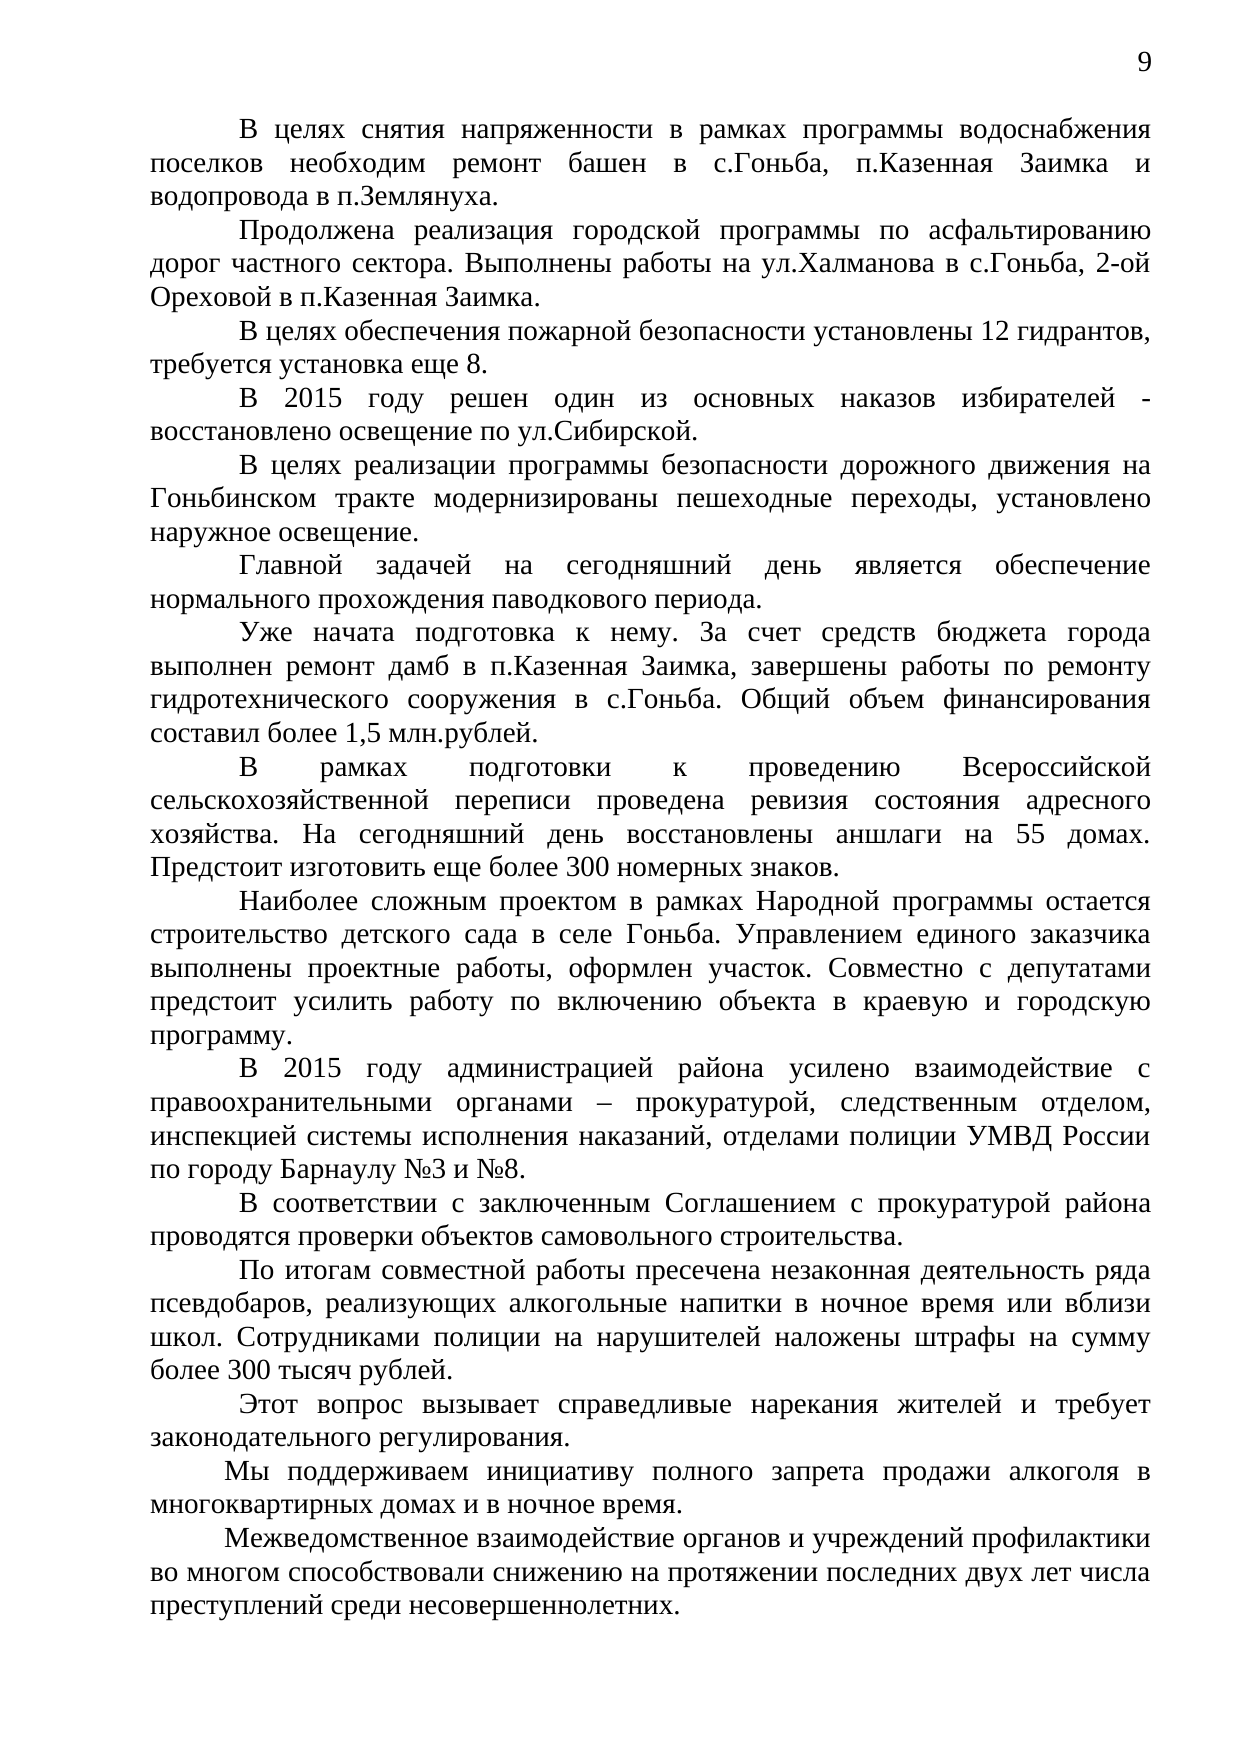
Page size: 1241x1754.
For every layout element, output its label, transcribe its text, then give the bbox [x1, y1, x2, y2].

text Наиболее сложным проектом в рамках Народной программы остается строительство детского сада в селе Гоньба. Управлением единого заказчика выполнены проектные работы, оформлен участок. Совместно с депутатами предстоит усилить работу по включению объекта в краевую и городскую программу. [150, 883, 1152, 1051]
text Главной задачей на сегодняшний день является обеспечение нормального прохождения паводкового периода. [150, 547, 1152, 614]
text По итогам совместной работы пресечена незаконная деятельность ряда псевдобаров, реализующих алкогольные напитки в ночное время или вблизи школ. Сотрудниками полиции на нарушителей наложены штрафы на сумму более 300 тысяч рублей. [150, 1252, 1152, 1386]
text В 2015 году решен один из основных наказов избирателей - восстановлено освещение по ул.Сибирской. [150, 380, 1152, 447]
text В целях обеспечения пожарной безопасности установлены 12 гидрантов, требуется установка еще 8. [150, 313, 1152, 380]
text Продолжена реализация городской программы по асфальтированию дорог частного сектора. Выполнены работы на ул.Халманова в с.Гоньба, 2-ой Ореховой в п.Казенная Заимка. [150, 212, 1152, 313]
text В соответствии с заключенным Соглашением с прокуратурой района проводятся проверки объектов самовольного строительства. [150, 1185, 1152, 1252]
text В 2015 году администрацией района усилено взаимодействие с правоохранительными органами – прокуратурой, следственным отделом, инспекцией системы исполнения наказаний, отделами полиции УМВД России по городу Барнаулу №3 и №8. [150, 1051, 1152, 1185]
text В целях снятия напряженности в рамках программы водоснабжения поселков необходим ремонт башен в с.Гоньба, п.Казенная Заимка и водопровода в п.Землянуха. [150, 111, 1152, 212]
text В целях реализации программы безопасности дорожного движения на Гоньбинском тракте модернизированы пешеходные переходы, установлено наружное освещение. [150, 447, 1152, 547]
text Уже начата подготовка к нему. За счет средств бюджета города выполнен ремонт дамб в п.Казенная Заимка, завершены работы по ремонту гидротехнического сооружения в с.Гоньба. Общий объем финансирования составил более 1,5 млн.рублей. [150, 614, 1152, 749]
text Межведомственное взаимодействие органов и учреждений профилактики во многом способствовали снижению на протяжении последних двух лет числа преступлений среди несовершеннолетних. [150, 1520, 1152, 1621]
text В рамках подготовки к проведению Всероссийской сельскохозяйственной переписи проведена ревизия состояния адресного хозяйства. На сегодняшний день восстановлены аншлаги на 55 домах. Предстоит изготовить еще более 300 номерных знаков. [150, 749, 1152, 883]
text Этот вопрос вызывает справедливые нарекания жителей и требует законодательного регулирования. [150, 1386, 1152, 1453]
text Мы поддерживаем инициативу полного запрета продажи алкоголя в многоквартирных домах и в ночное время. [150, 1453, 1152, 1520]
